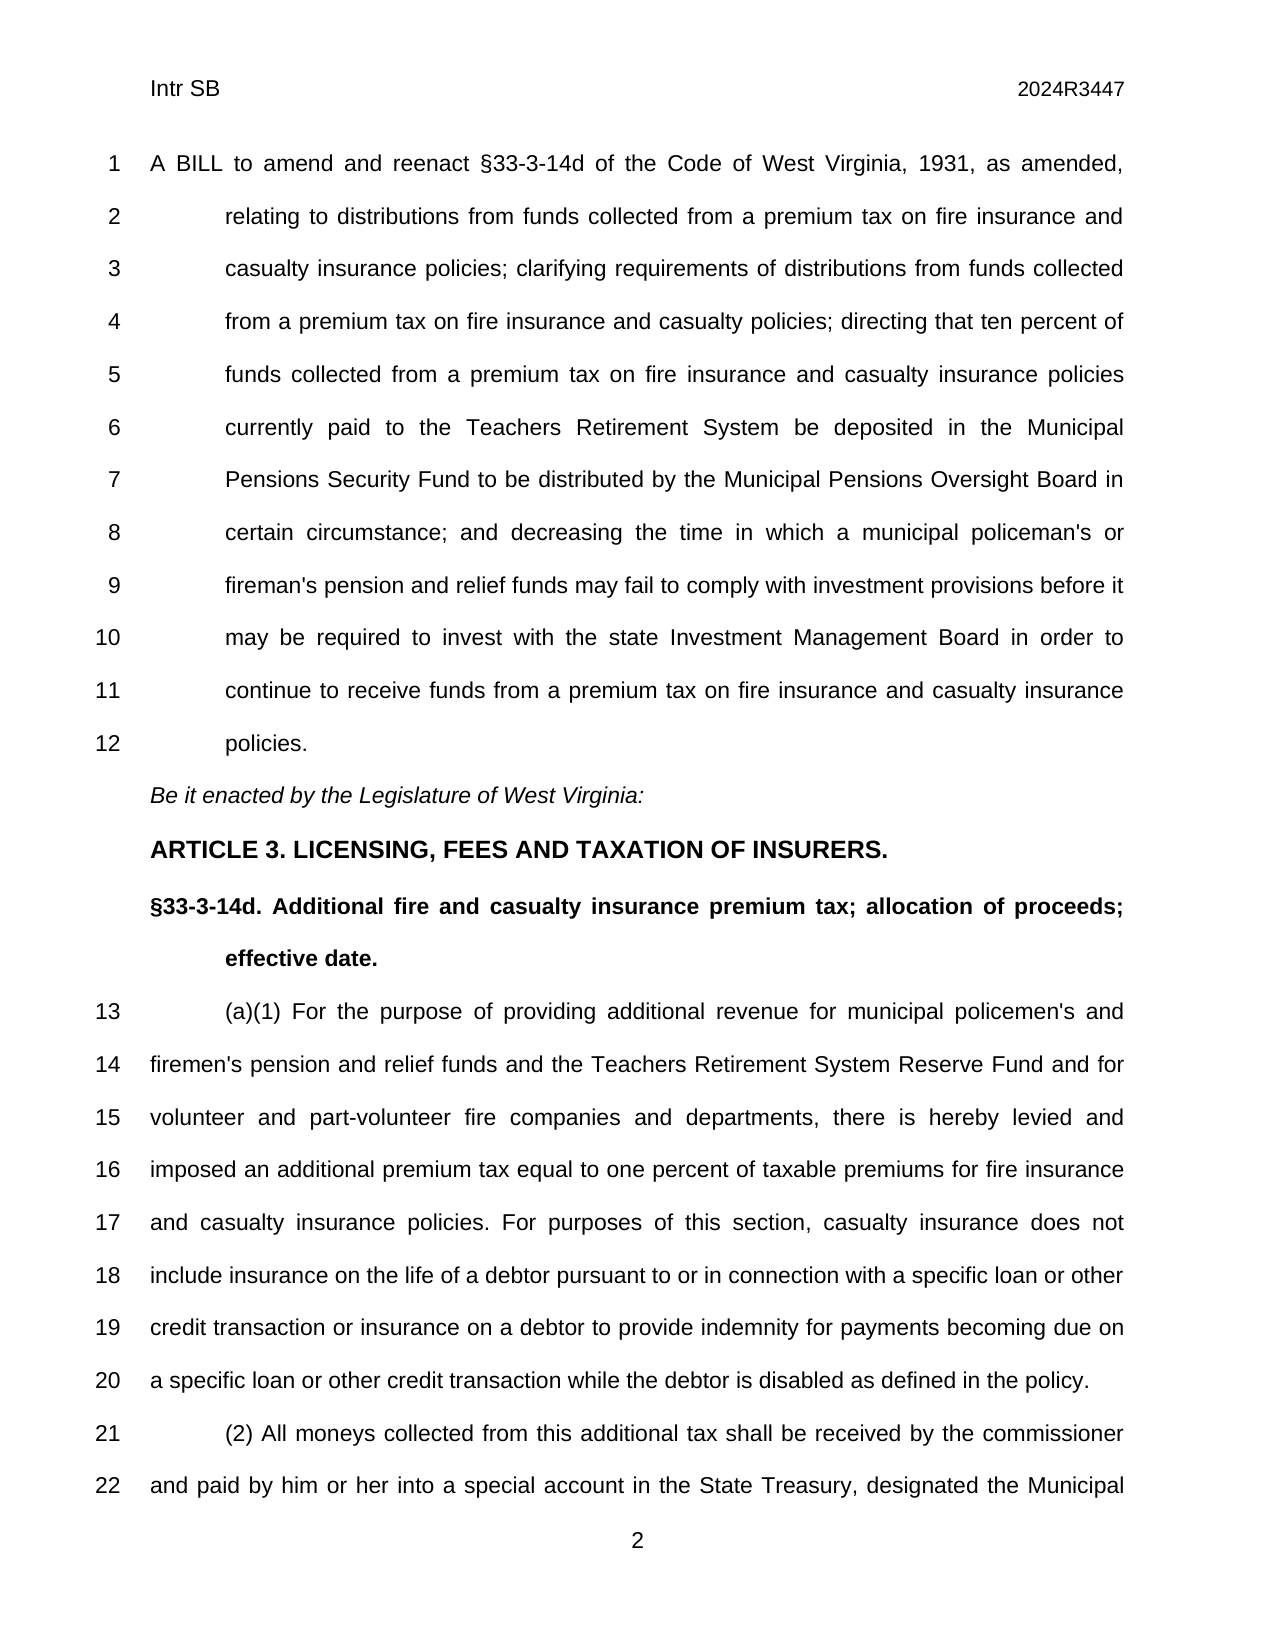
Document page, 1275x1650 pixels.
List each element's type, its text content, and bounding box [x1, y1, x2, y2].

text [150, 1420, 1125, 1499]
subtitle §33-3-14d. Additional fire and casualty insurance premium tax; allocation of proceeds; effective date. [150, 893, 1125, 972]
subtitle ARTICLE 3. LICENSING, FEES AND TAXATION OF INSURERS. [150, 835, 1125, 864]
text Be it enacted by the Legislature of West Virginia: [150, 782, 1125, 809]
title A BILL to amend and reenact §33-3-14d of the Code of West Virginia, 1931, as amended, relating to distributions from funds collected from a premium tax on fire insurance and casualty insurance policies; clarifying requirements of distributions from funds collected from a premium tax on fire insurance and casualty policies; directing that ten percent of funds collected from a premium tax on fire insurance and casualty insurance policies currently paid to the Teachers Retirement System be deposited in the Municipal Pensions Security Fund to be distributed by the Municipal Pensions Oversight Board in certain circumstance; and decreasing the time in which a municipal policeman's or fireman's pension and relief funds may fail to comply with investment provisions before it may be required to invest with the state Investment Management Board in order to continue to receive funds from a premium tax on fire insurance and casualty insurance policies. [150, 150, 1125, 756]
text (a)(1) For the purpose of providing additional revenue for municipal policemen's and firemen's pension and relief funds and the Teachers Retirement System Reserve Fund and for volunteer and part-volunteer fire companies and departments, there is hereby levied and imposed an additional premium tax equal to one percent of taxable premiums for fire insurance and casualty insurance policies. For purposes of this section, casualty insurance does not include insurance on the life of a debtor pursuant to or in connection with a specific loan or other credit transaction or insurance on a debtor to provide indemnity for payments becoming due on a specific loan or other credit transaction while the debtor is disabled as defined in the policy. [150, 998, 1125, 1393]
